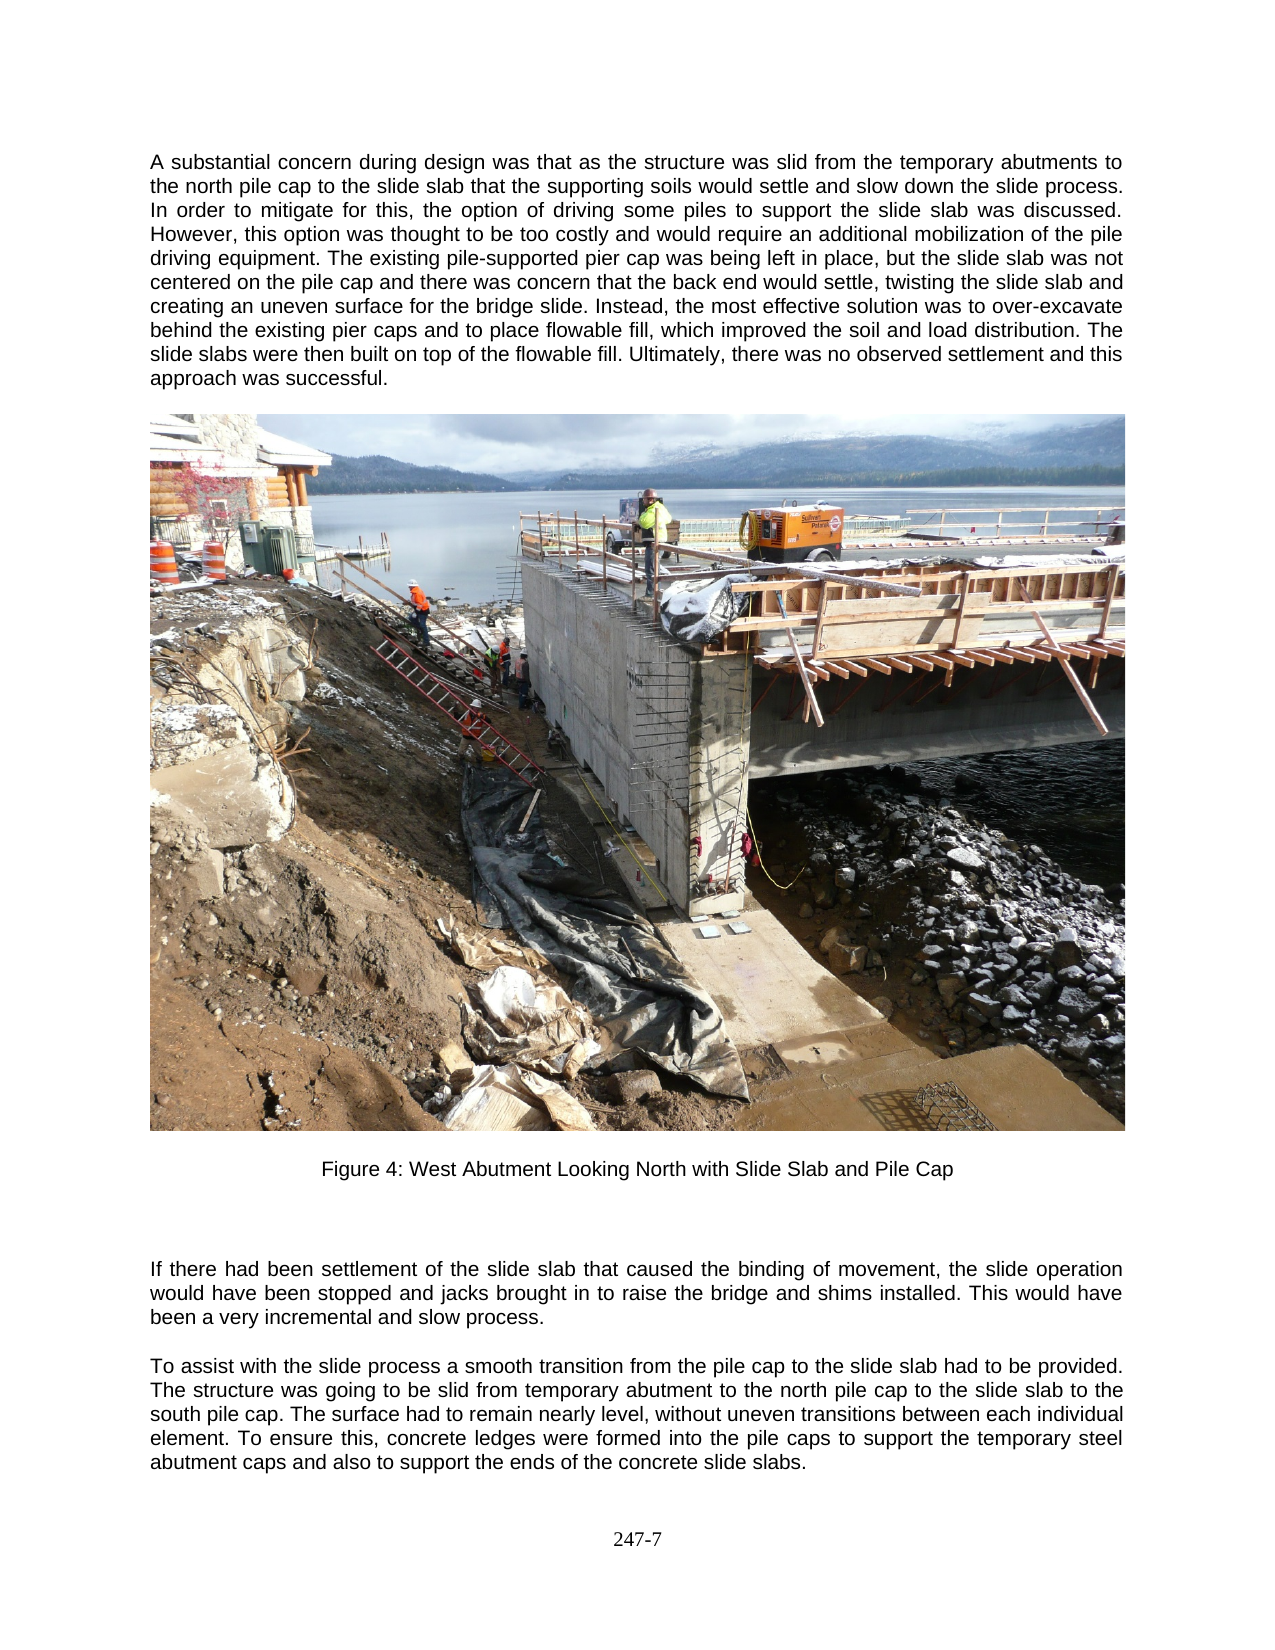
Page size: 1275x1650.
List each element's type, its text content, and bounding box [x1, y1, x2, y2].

picture [150, 414, 1125, 1131]
text To assist with the slide process a smooth transition from the pile cap to the slide slab had to be provided. The structure was going to be slid from temporary abutment to the north pile cap to the slide slab to the south pile cap. The surface had to remain nearly level, without uneven transitions between each individual element. To ensure this, concrete ledges were formed into the pile caps to support the temporary steel abutment caps and also to support the ends of the concrete slide slabs. [150, 1354, 1125, 1473]
text A substantial concern during design was that as the structure was slid from the temporary abutments to the north pile cap to the slide slab that the supporting soils would settle and slow down the slide process. In order to mitigate for this, the option of driving some piles to support the slide slab was discussed. However, this option was thought to be too costly and would require an additional mobilization of the pile driving equipment. The existing pile-supported pier cap was being left in place, but the slide slab was not centered on the pile cap and there was concern that the back end would settle, twisting the slide slab and creating an uneven surface for the bridge slide. Instead, the most effective solution was to over-excavate behind the existing pier caps and to place flowable fill, which improved the soil and load distribution. The slide slabs were then built on top of the flowable fill. Ultimately, there was no observed settlement and this approach was successful. [150, 150, 1125, 389]
text Figure 4: West Abutment Looking North with Slide Slab and Pile Cap [150, 1157, 1125, 1181]
text If there had been settlement of the slide slab that caused the binding of movement, the slide operation would have been stopped and jacks brought in to raise the bridge and shims installed. This would have been a very incremental and slow process. [150, 1257, 1125, 1329]
